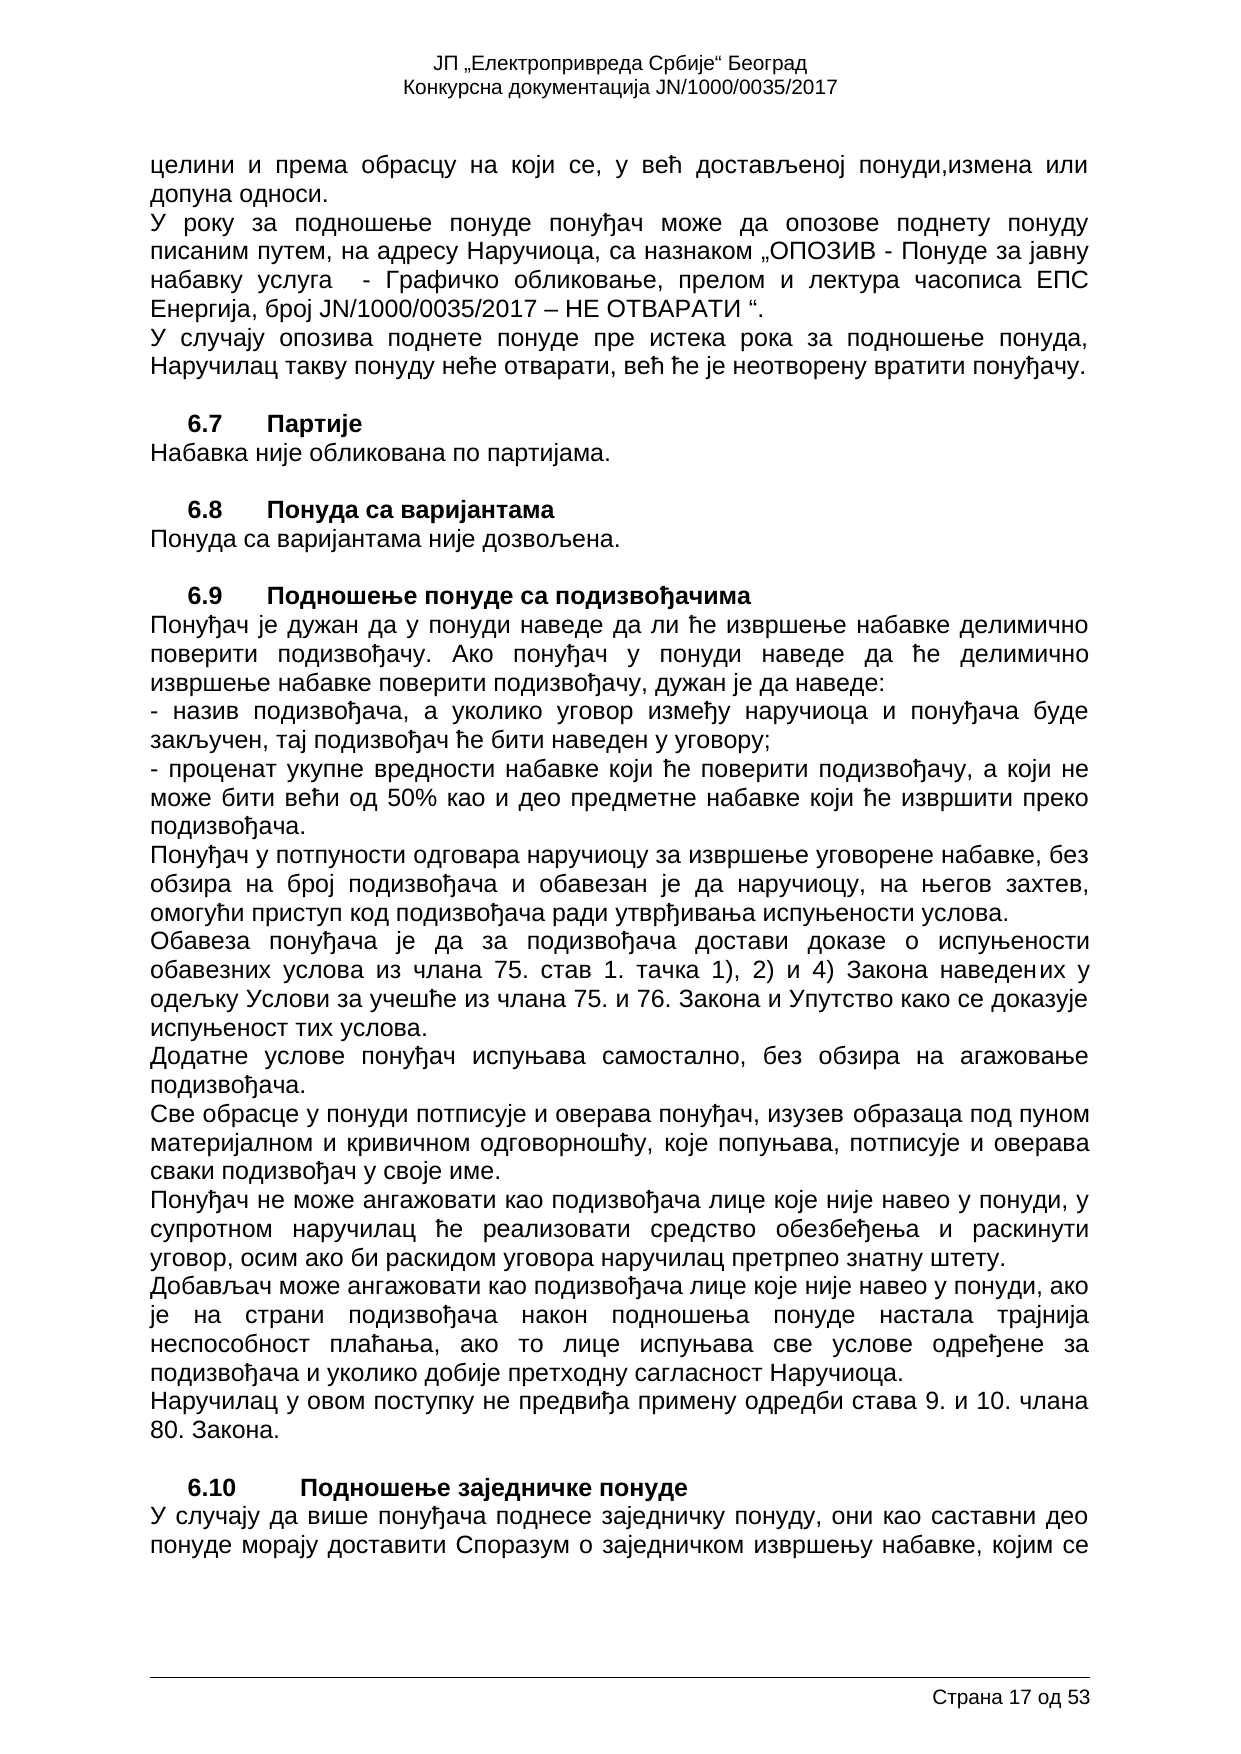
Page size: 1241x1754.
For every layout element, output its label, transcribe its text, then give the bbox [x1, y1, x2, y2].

list Партије [187, 409, 1090, 437]
text - проценат укупне вредности набавке који ће поверити подизвођачу, а који не може бити већи од 50% као и део предметне набавке који ће извршити преко подизвођача. [150, 754, 1090, 840]
text Све обрасце у понуди потписује и оверава понуђач, изузев образаца под пуном материјалном и кривичном одговорношћу, које попуњава, потписује и оверава сваки подизвођач у своје име. [150, 1099, 1090, 1185]
text У случају опозива поднете понуде пре истека рока за подношење понуда, Наручилац такву понуду неће отварати, већ ће је неотворену вратити понуђачу. [150, 322, 1090, 380]
text Понуђач не може ангажовати као подизвођача лице које није навео у понуди, у супротном наручилац ће реализовати средство обезбеђења и раскинути уговор, осим ако би раскидом уговора наручилац претрпео знатну штету. [150, 1185, 1090, 1271]
list Подношење заједничке понуде [187, 1472, 1090, 1501]
text Обавеза понуђача је да за подизвођача достави доказе о испуњености обавезних услова из члана 75. став 1. тачка 1), 2) и 4) Закона наведених у одељку Услови за учешће из члана 75. и 76. Закона и Упутство како се доказује испуњеност тих услова. [150, 926, 1090, 1041]
text Добављач може ангажовати као подизвођача лице које није навео у понуди, ако је на страни подизвођача након подношења понуде настала трајнија неспособност плаћања, ако то лице испуњава све услове одређене за подизвођача и уколико добије претходну сагласност Наручиоца. [150, 1271, 1090, 1386]
list Подношење понуде са подизвођачима [187, 581, 1090, 610]
text Додатне услове понуђач испуњава самостално, без обзира на агажовање подизвођача. [150, 1041, 1090, 1099]
text Понуда са варијантама није дозвољена. [150, 524, 1090, 552]
text Набавка није обликована по партијама. [150, 437, 1090, 466]
text Понуђач у потпуности одговара наручиоцу за извршење уговорене набавке, без обзира на број подизвођача и обавезан је да наручиоцу, на његов захтев, омогући приступ код подизвођача ради утврђивања испуњености услова. [150, 840, 1090, 926]
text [150, 1501, 1090, 1559]
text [150, 150, 1090, 207]
text - назив подизвођача, а уколико уговор између наручиоца и понуђача буде закључен, тај подизвођач ће бити наведен у уговору; [150, 696, 1090, 754]
list Понуда са варијантама [187, 495, 1090, 524]
text Понуђач је дужан да у понуди наведе да ли ће извршење набавке делимично поверити подизвођачу. Ако понуђач у понуди наведе да ће делимично извршење набавке поверити подизвођачу, дужан је да наведе: [150, 610, 1090, 696]
text У року за подношење понуде понуђач може да опозове поднету понуду писаним путем, на адресу Наручиоца, са назнаком „ОПОЗИВ - Понуде за јавну набавку услуга - Графичко обликовање, прелом и лектура часописа ЕПС Енергија, број JN/1000/0035/2017 – НЕ ОТВАРАТИ “. [150, 207, 1090, 322]
text Наручилац у овом поступку не предвиђа примену одредби става 9. и 10. члана 80. Закона. [150, 1386, 1090, 1444]
